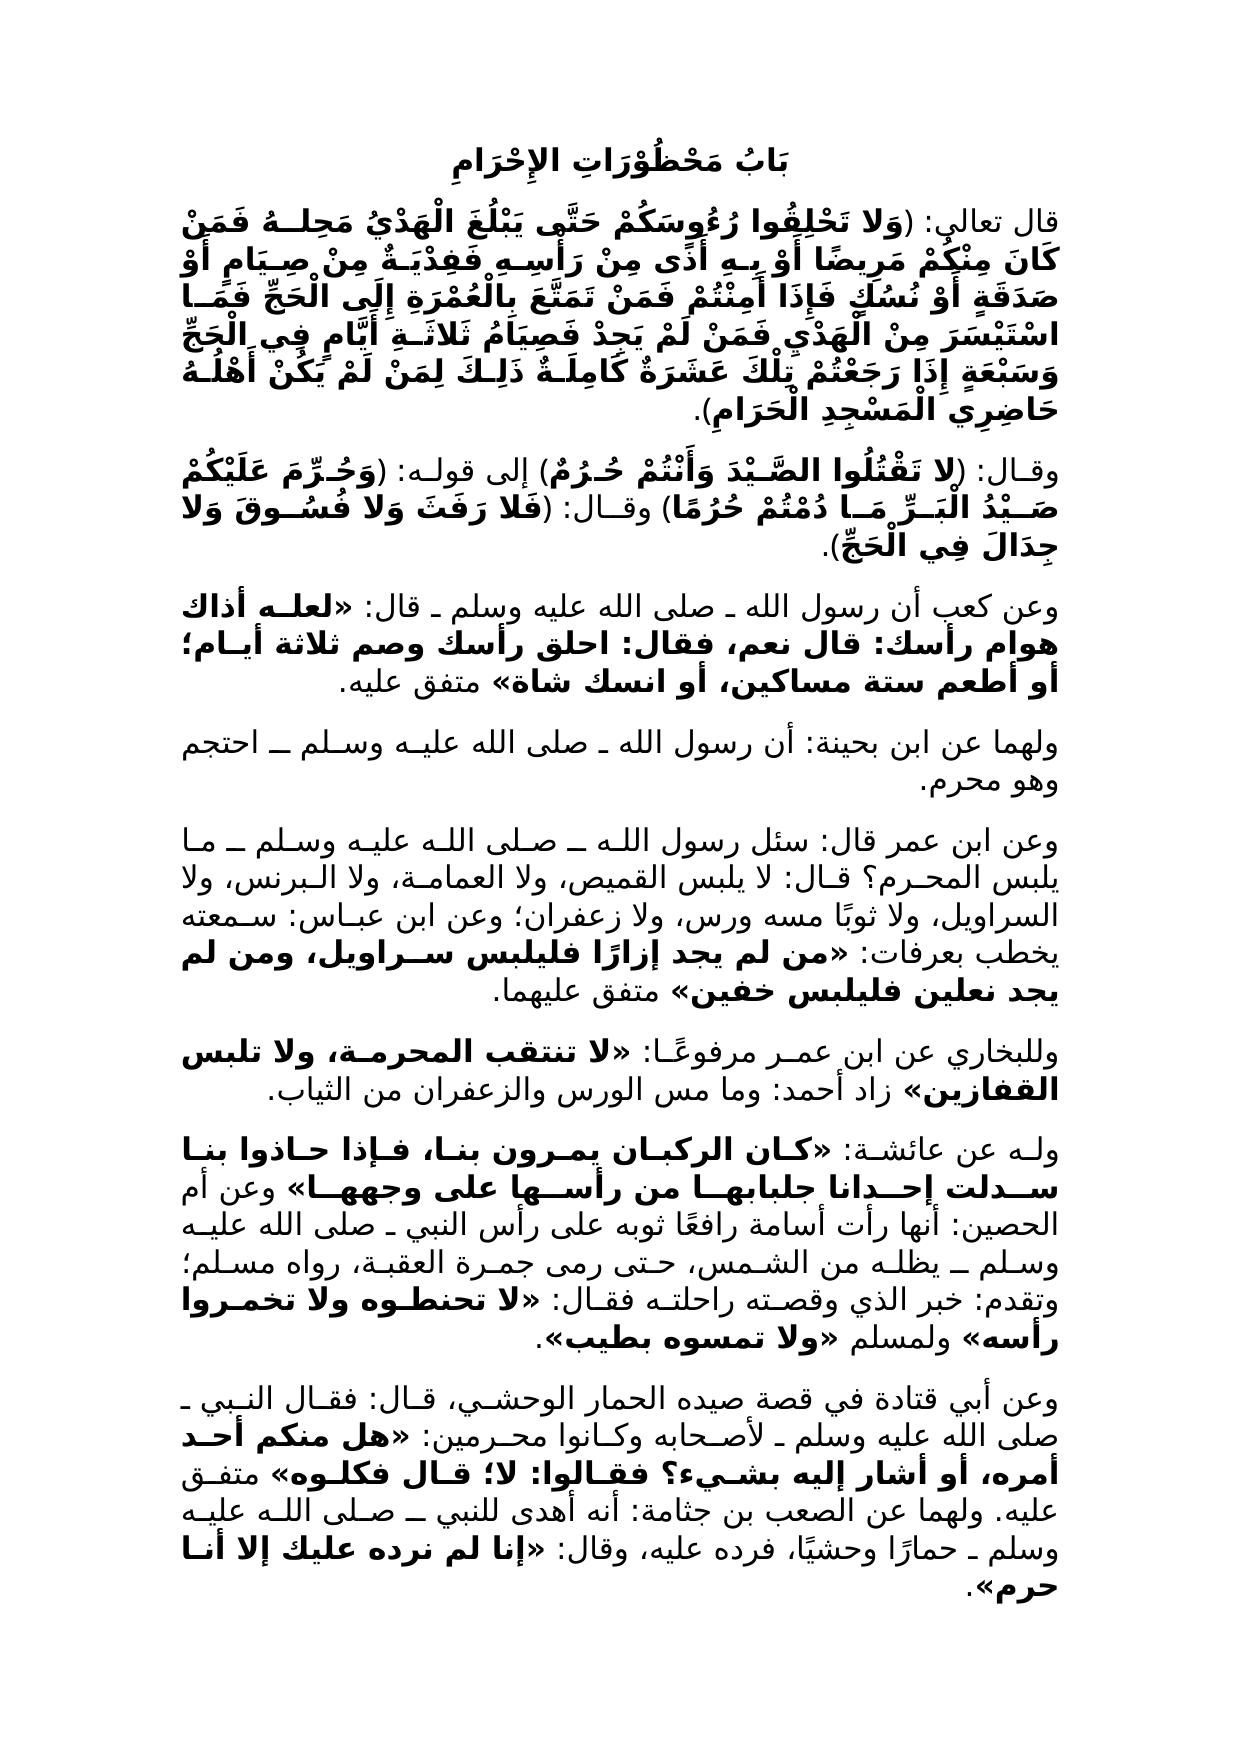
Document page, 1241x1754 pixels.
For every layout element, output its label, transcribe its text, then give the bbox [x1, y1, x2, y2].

text وقال: ﴿لا تَقْتُلُوا الصَّيْدَ وَأَنْتُمْ حُرُمٌ﴾ إلى قوله: ﴿وَحُرِّمَ عَلَيْكُمْ صَيْدُ الْبَرِّ مَا دُمْتُمْ حُرُمًا﴾ وقال: ﴿فَلا رَفَثَ وَلا فُسُوقَ وَلا جِدَالَ فِي الْحَجِّ﴾. [181, 451, 1059, 563]
text بَابُ مَحْظُوْرَاتِ الإِحْرَامِ [181, 142, 1059, 179]
text قال تعالى: ﴿وَلا تَحْلِقُوا رُءُوسَكُمْ حَتَّى يَبْلُغَ الْهَدْيُ مَحِلهُ فَمَنْ كَانَ مِنْكُمْ مَرِيضًا أَوْ بِهِ أَذًى مِنْ رَأْسِهِ فَفِدْيَةٌ مِنْ صِيَامٍ أَوْ صَدَقَةٍ أَوْ نُسُكٍ فَإِذَا أَمِنْتُمْ فَمَنْ تَمَتَّعَ بِالْعُمْرَةِ إِلَى الْحَجِّ فَمَا اسْتَيْسَرَ مِنْ الْهَدْيِ فَمَنْ لَمْ يَجِدْ فَصِيَامُ ثَلاثَةِ أَيَّامٍ فِي الْحَجِّ وَسَبْعَةٍ إِذَا رَجَعْتُمْ تِلْكَ عَشَرَةٌ كَامِلَةٌ ذَلِكَ لِمَنْ لَمْ يَكُنْ أَهْلُهُ حَاضِرِي الْمَسْجِدِ الْحَرَامِ﴾. [181, 202, 1059, 427]
text وللبخاري عن ابن عمر مرفوعًا: «لا تنتقب المحرمة، ولا تلبس القفازين» زاد أحمد: وما مس الورس والزعفران من الثياب. [181, 1032, 1059, 1107]
text ولهما عن ابن بحينة: أن رسول الله ـ صلى الله عليه وسلم ـ احتجم وهو محرم. [181, 723, 1059, 798]
text وعن كعب أن رسول الله ـ صلى الله عليه وسلم ـ قال: «لعله أذاك هوام رأسك: قال نعم، فقال: احلق رأسك وصم ثلاثة أيام؛ أو أطعم ستة مساكين، أو انسك شاة» متفق عليه. [181, 587, 1059, 699]
text وله عن عائشة: «كان الركبان يمرون بنا، فإذا حاذوا بنا سدلت إحدانا جلبابها من رأسها على وجهها» وعن أم الحصين: أنها رأت أسامة رافعًا ثوبه على رأس النبي ـ صلى الله عليه وسلم ـ يظله من الشمس، حتى رمى جمرة العقبة، رواه مسلم؛ وتقدم: خبر الذي وقصته راحلته فقال: «لا تحنطوه ولا تخمروا رأسه» ولمسلم «ولا تمسوه بطيب». [181, 1131, 1059, 1356]
text وعن أبي قتادة في قصة صيده الحمار الوحشي، قال: فقال النبي ـ صلى الله عليه وسلم ـ لأصحابه وكانوا محرمين: «هل منكم أحد أمره، أو أشار إليه بشيء؟ فقالوا: لا؛ قال فكلوه» متفق عليه. ولهما عن الصعب بن جثامة: أنه أهدى للنبي ـ صلى الله عليه وسلم ـ حمارًا وحشيًا، فرده عليه، وقال: «إنا لم نرده عليك إلا أنا حرم». [181, 1379, 1059, 1604]
text وعن ابن عمر قال: سئل رسول الله ـ صلى الله عليه وسلم ـ ما يلبس المحرم؟ قال: لا يلبس القميص، ولا العمامة، ولا البرنس، ولا السراويل، ولا ثوبًا مسه ورس، ولا زعفران؛ وعن ابن عباس: سمعته يخطب بعرفات: «من لم يجد إزارًا فليلبس سراويل، ومن لم يجد نعلين فليلبس خفين» متفق عليهما. [181, 821, 1059, 1009]
